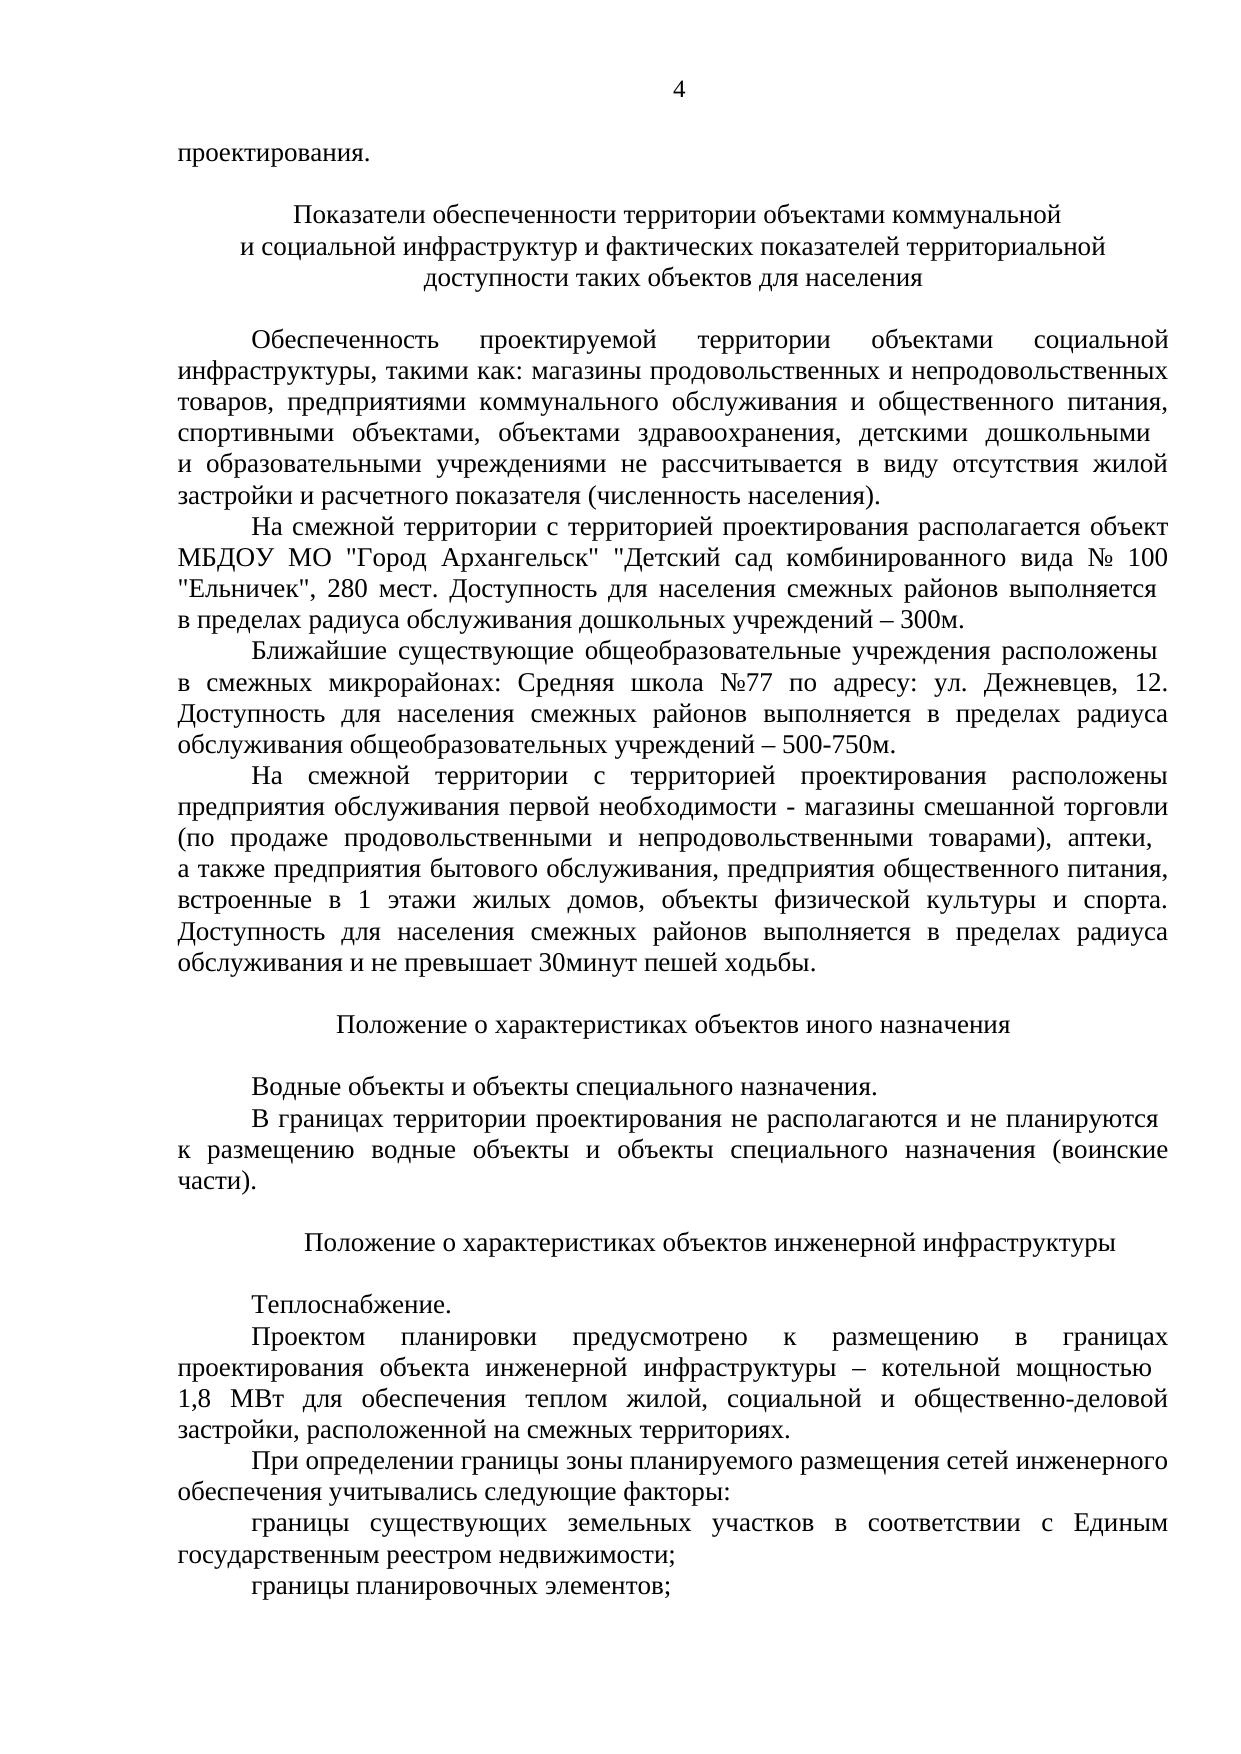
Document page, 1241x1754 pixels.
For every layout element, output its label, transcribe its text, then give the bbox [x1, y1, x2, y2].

text На смежной территории с территорией проектирования расположены предприятия обслуживания первой необходимости - магазины смешанной торговли (по продаже продовольственными и непродовольственными товарами), аптеки, а также предприятия бытового обслуживания, предприятия общественного питания, встроенные в 1 этажи жилых домов, объекты физической культуры и спорта. Доступность для населения смежных районов выполняется в пределах радиуса обслуживания и не превышает 30минут пешей ходьбы. [177, 759, 1169, 977]
text Водные объекты и объекты специального назначения. [177, 1071, 1169, 1102]
text Положение о характеристиках объектов инженерной инфраструктуры [177, 1226, 1169, 1257]
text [177, 136, 1166, 167]
text границы существующих земельных участков в соответствии с Единым государственным реестром недвижимости; [177, 1507, 1169, 1569]
text В границах территории проектирования не располагаются и не планируются к размещению водные объекты и объекты специального назначения (воинские части). [177, 1102, 1169, 1195]
text При определении границы зоны планируемого размещения сетей инженерного обеспечения учитывались следующие факторы: [177, 1444, 1169, 1507]
text Обеспеченность проектируемой территории объектами социальной инфраструктуры, такими как: магазины продовольственных и непродовольственных товаров, предприятиями коммунального обслуживания и общественного питания, спортивными объектами, объектами здравоохранения, детскими дошкольными и образовательными учреждениями не рассчитывается в виду отсутствия жилой застройки и расчетного показателя (численность населения). [177, 323, 1169, 510]
text Теплоснабжение. [177, 1288, 1169, 1320]
text Положение о характеристиках объектов иного назначения [177, 1008, 1169, 1039]
text Показатели обеспеченности территории объектами коммунальной и социальной инфраструктур и фактических показателей территориальной доступности таких объектов для населения [177, 198, 1169, 292]
text границы планировочных элементов; [177, 1569, 1169, 1600]
text На смежной территории с территорией проектирования располагается объект МБДОУ МО "Город Архангельск" "Детский сад комбинированного вида № 100 "Ельничек", 280 мест. Доступность для населения смежных районов выполняется в пределах радиуса обслуживания дошкольных учреждений – 300м. [177, 510, 1169, 634]
text Проектом планировки предусмотрено к размещению в границах проектирования объекта инженерной инфраструктуры – котельной мощностью 1,8 МВт для обеспечения теплом жилой, социальной и общественно-деловой застройки, расположенной на смежных территориях. [177, 1320, 1169, 1444]
text Ближайшие существующие общеобразовательные учреждения расположены в смежных микрорайонах: Средняя школа №77 по адресу: ул. Дежневцев, 12. Доступность для населения смежных районов выполняется в пределах радиуса обслуживания общеобразовательных учреждений – 500-750м. [177, 634, 1169, 759]
